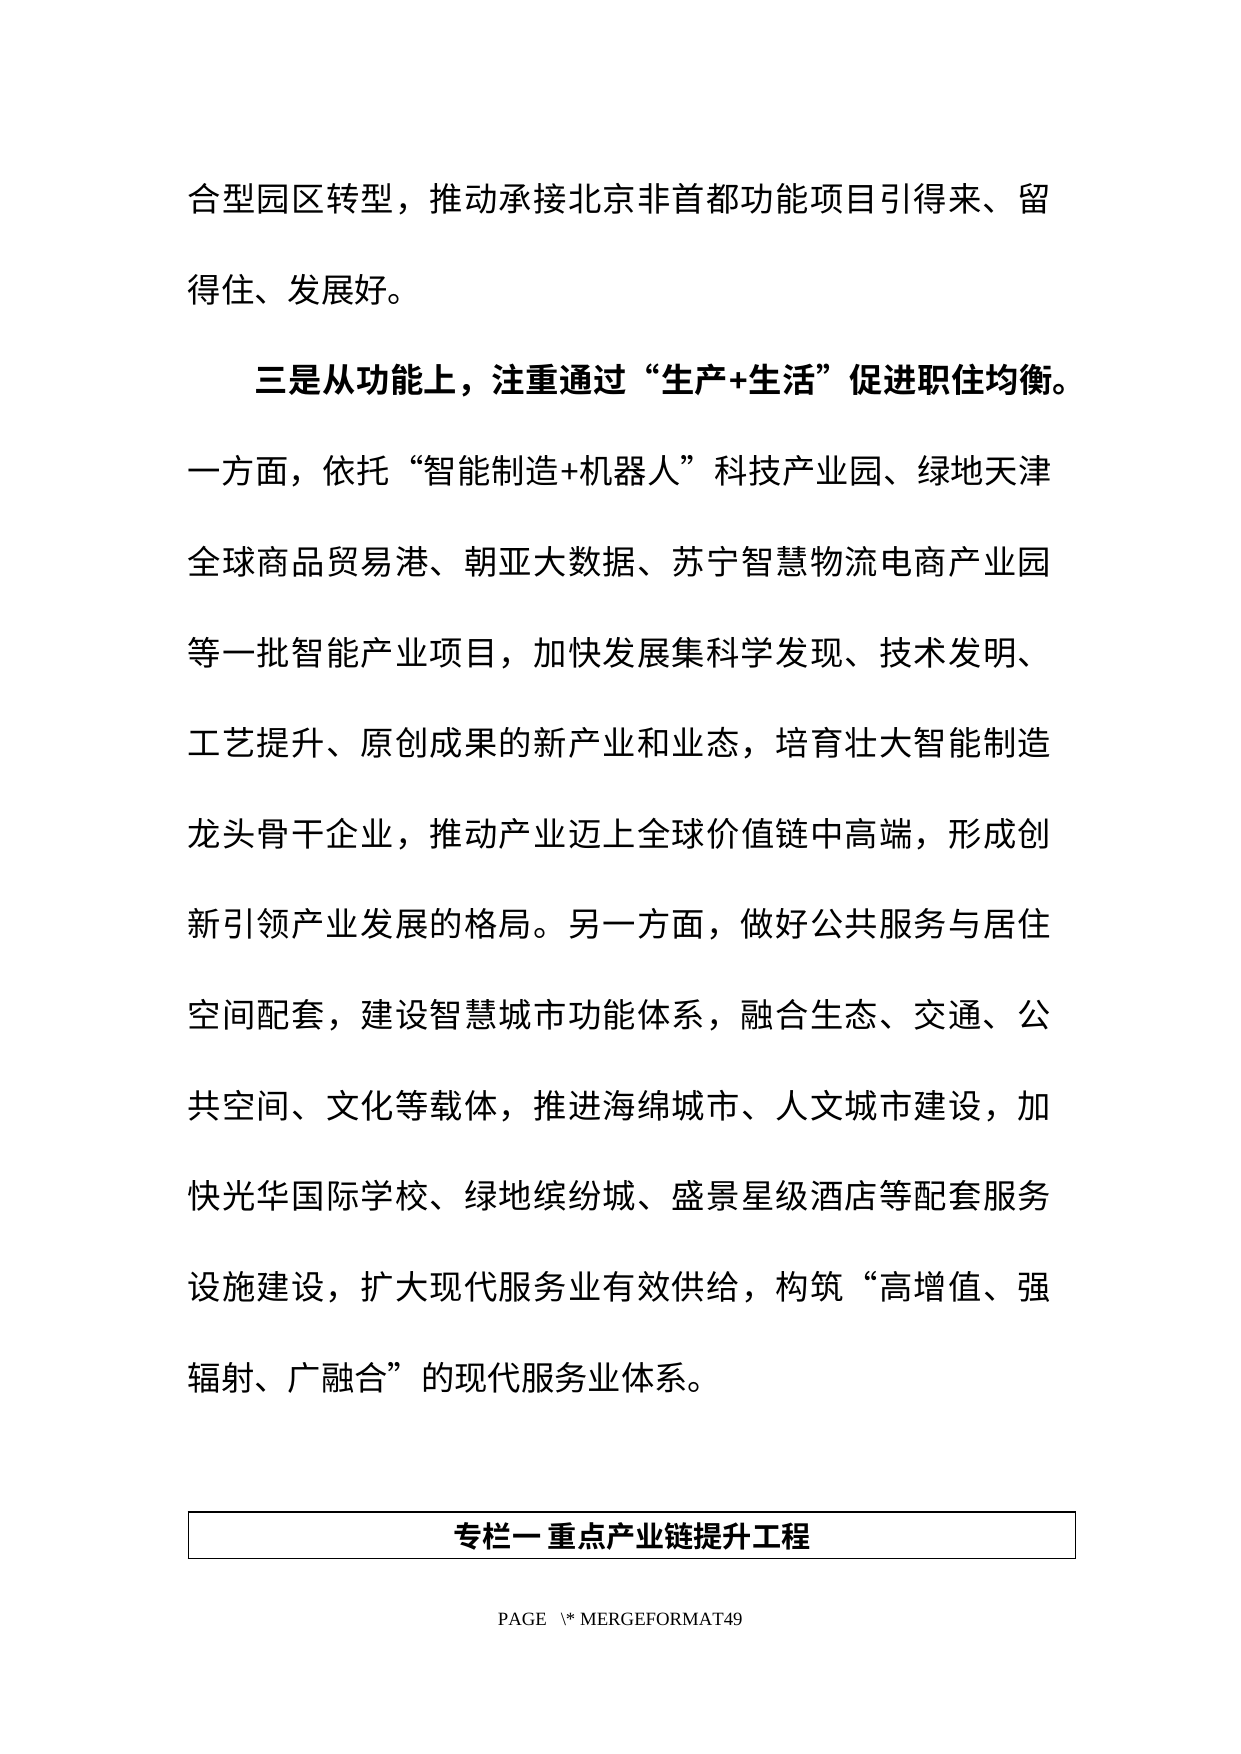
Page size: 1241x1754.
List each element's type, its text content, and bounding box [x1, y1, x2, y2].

text 三是从功能上，注重通过“生产+生活”促进职住均衡。一方面，依托“智能制造+机器人”科技产业园、绿地天津全球商品贸易港、朝亚大数据、苏宁智慧物流电商产业园等一批智能产业项目，加快发展集科学发现、技术发明、工艺提升、原创成果的新产业和业态，培育壮大智能制造龙头骨干企业，推动产业迈上全球价值链中高端，形成创新引领产业发展的格局。另一方面，做好公共服务与居住空间配套，建设智慧城市功能体系，融合生态、交通、公共空间、文化等载体，推进海绵城市、人文城市建设，加快光华国际学校、绿地缤纷城、盛景星级酒店等配套服务设施建设，扩大现代服务业有效供给，构筑“高增值、强辐射、广融合”的现代服务业体系。 [187, 333, 1053, 1421]
table_header 专栏一 重点产业链提升工程 [189, 1513, 1075, 1558]
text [187, 152, 1053, 333]
